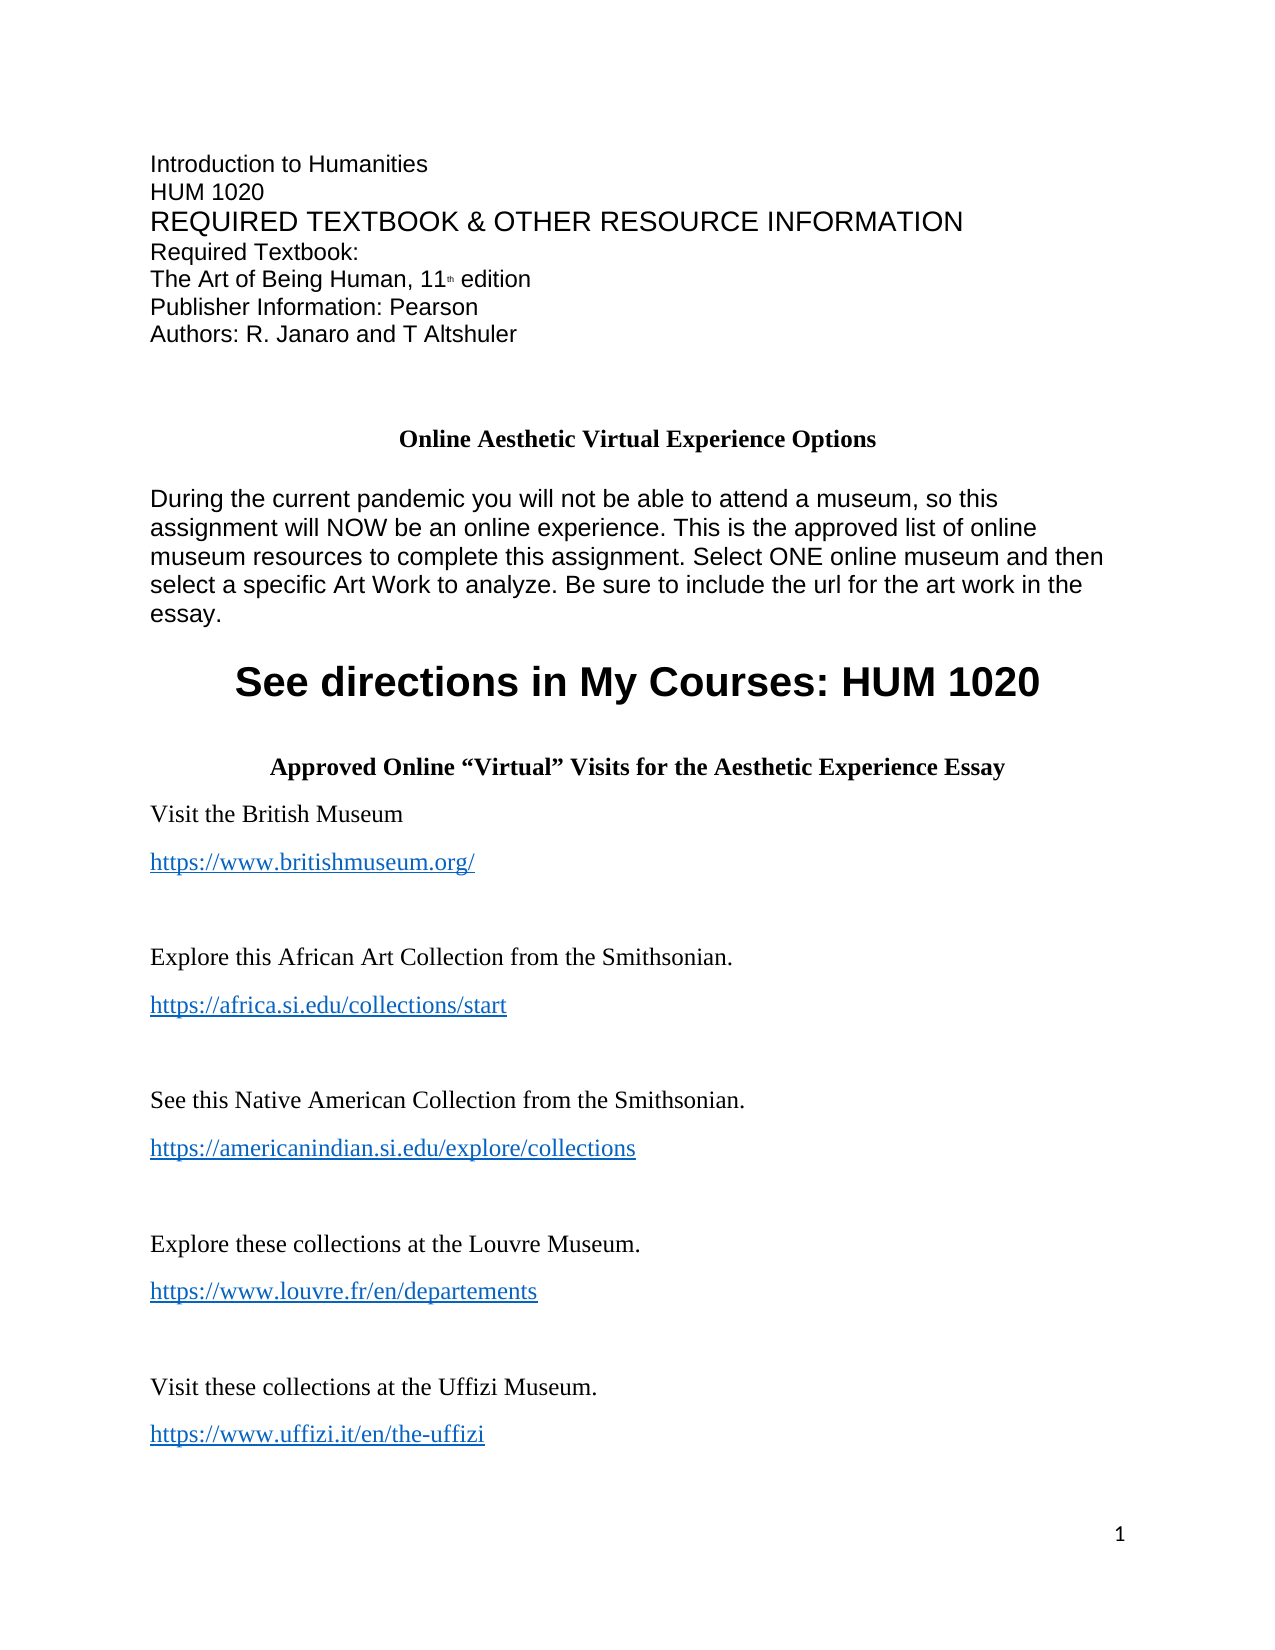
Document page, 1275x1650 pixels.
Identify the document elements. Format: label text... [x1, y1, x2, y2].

text Visit the British Museum [150, 799, 1125, 828]
text https://americanindian.si.edu/explore/collections [150, 1133, 1125, 1162]
text Publisher Information: Pearson [150, 293, 1125, 320]
text Online Aesthetic Virtual Experience Options [150, 424, 1125, 452]
text https://www.louvre.fr/en/departements [150, 1276, 1125, 1305]
text Required Textbook: [150, 238, 1125, 265]
text Authors: R. Janaro and T Altshuler [150, 320, 1125, 348]
text The Art of Being Human, 11th edition [150, 265, 1125, 293]
text Explore these collections at the Louvre Museum. [150, 1229, 1125, 1257]
text REQUIRED TEXTBOOK & OTHER RESOURCE INFORMATION [150, 205, 1125, 238]
text HUM 1020 [150, 178, 1125, 205]
text Introduction to Humanities [150, 150, 1125, 178]
subtitle See directions in My Courses: HUM 1020 [150, 657, 1125, 705]
text Explore this African Art Collection from the Smithsonian. [150, 942, 1125, 971]
text Visit these collections at the Uffizi Museum. [150, 1372, 1125, 1401]
text https://www.britishmuseum.org/ [150, 847, 1125, 876]
text https://www.uffizi.it/en/the-uffizi [150, 1419, 1125, 1448]
text During the current pandemic you will not be able to attend a museum, so this assignment will NOW be an online experience. This is the approved list of online museum resources to complete this assignment. Select ONE online museum and then select a specific Art Work to analyze. Be sure to include the url for the art work in the essay. [150, 484, 1125, 628]
text https://africa.si.edu/collections/start [150, 990, 1125, 1019]
text Approved Online “Virtual” Visits for the Aesthetic Experience Essay [150, 752, 1125, 780]
text See this Native American Collection from the Smithsonian. [150, 1086, 1125, 1114]
